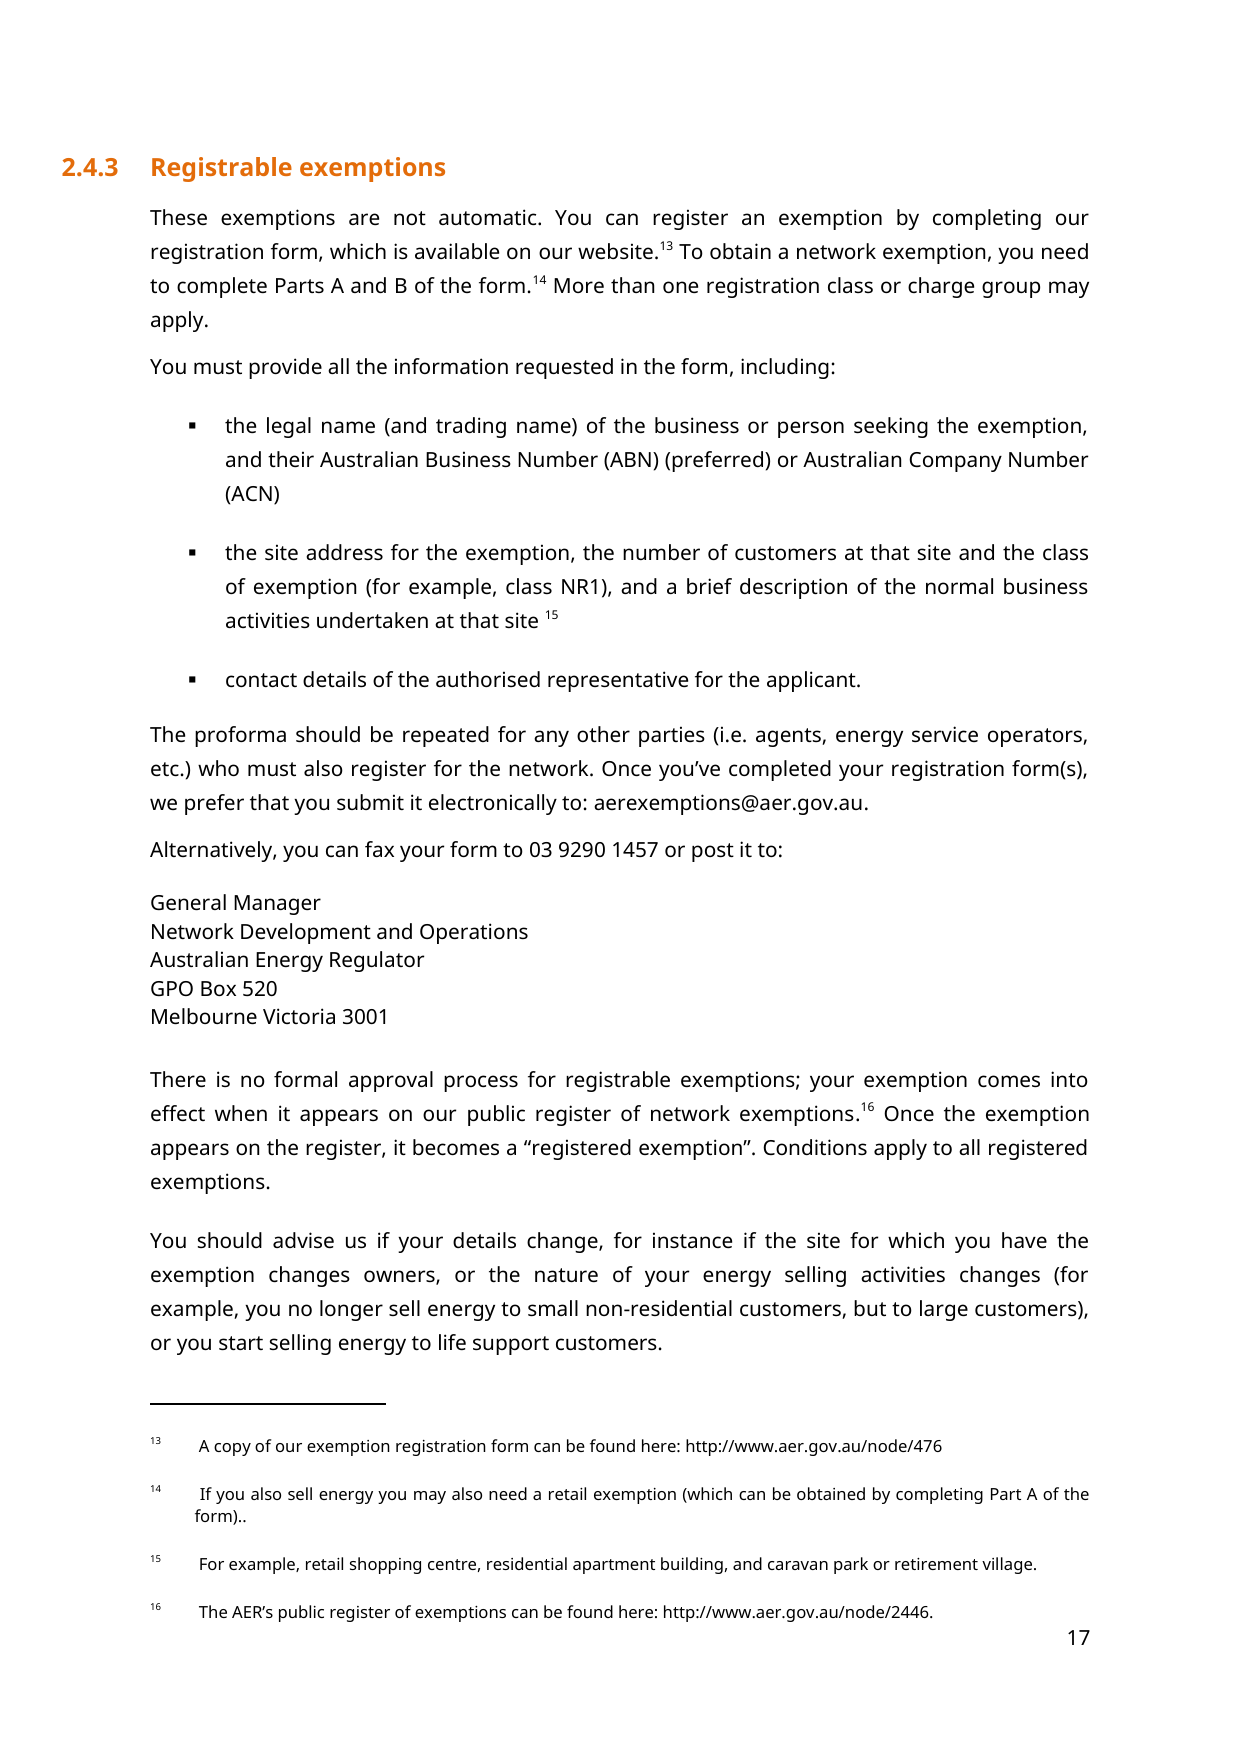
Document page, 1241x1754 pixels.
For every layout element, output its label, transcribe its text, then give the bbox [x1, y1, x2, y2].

text Alternatively, you can fax your form to 03 9290 1457 or post it to: [150, 835, 1090, 863]
text Network Development and Operations [150, 917, 1090, 945]
text There is no formal approval process for registrable exemptions; your exemption comes into effect when it appears on our public register of network exemptions. Once the exemption appears on the register, it becomes a “registered exemption”. Conditions apply to all registered exemptions. [150, 1065, 1090, 1195]
text These exemptions are not automatic. You can register an exemption by completing our registration form, which is available on our website. To obtain a network exemption, you need to complete Parts A and B of the form. More than one registration class or charge group may apply. [150, 203, 1090, 334]
list the site address for the exemption, the number of customers at that site and the class of exemption (for example, class NR1), and a brief description of the normal business activities undertaken at that site [187, 538, 1090, 635]
text You must provide all the information requested in the form, including: [150, 352, 1090, 381]
text GPO Box 520 Melbourne Victoria 3001 [150, 974, 1090, 1031]
list contact details of the authorised representative for the applicant. [187, 666, 1090, 694]
subtitle Registrable exemptions [61, 150, 1090, 184]
list the legal name (and trading name) of the business or person seeking the exemption, and their Australian Business Number (ABN) (preferred) or Australian Company Number (ACN) [187, 411, 1090, 508]
text Australian Energy Regulator [150, 945, 1090, 974]
text You should advise us if your details change, for instance if the site for which you have the exemption changes owners, or the nature of your energy selling activities changes (for example, you no longer sell energy to small non-residential customers, but to large customers), or you start selling energy to life support customers. [150, 1226, 1090, 1357]
text The proforma should be repeated for any other parties (i.e. agents, energy service operators, etc.) who must also register for the network. Once you’ve completed your registration form(s), we prefer that you submit it electronically to: aerexemptions@aer.gov.au. [150, 720, 1090, 817]
text General Manager [150, 888, 1090, 917]
